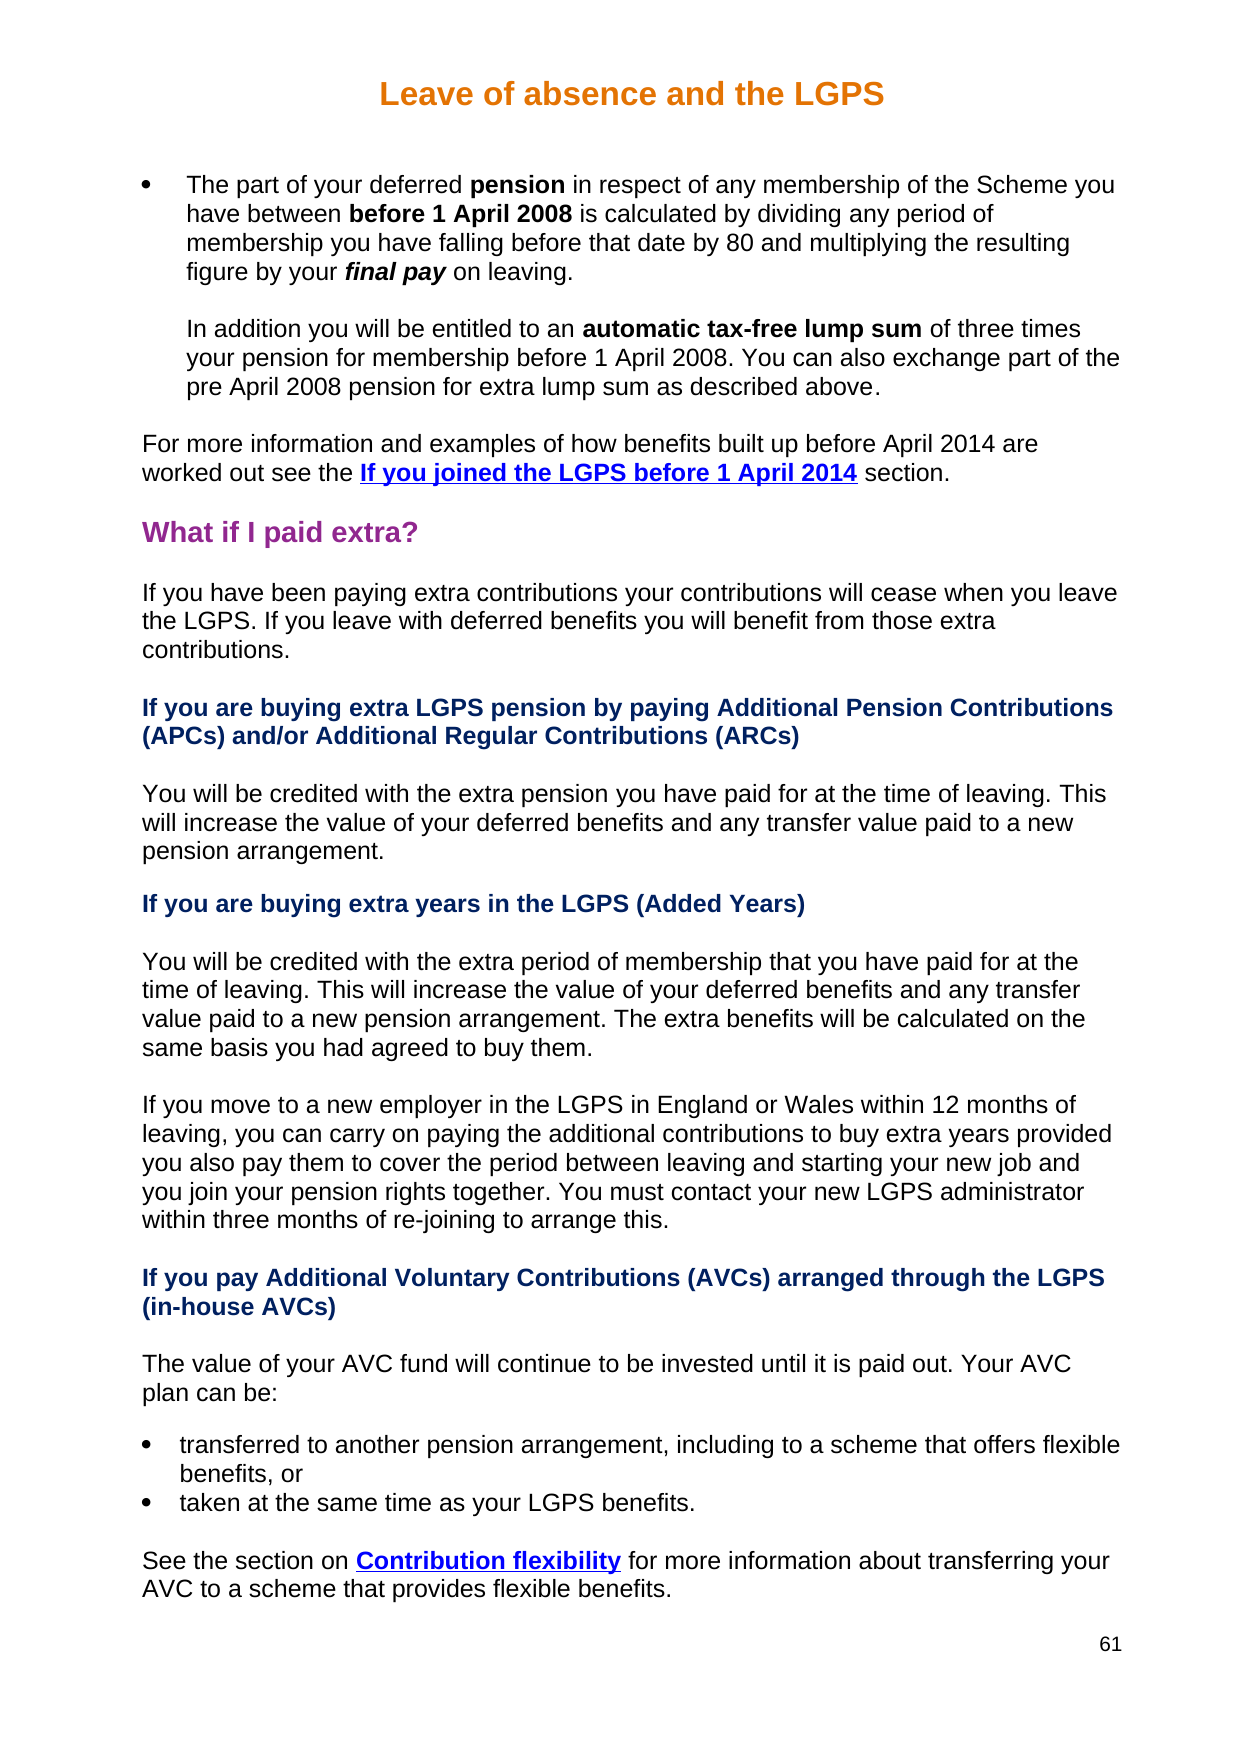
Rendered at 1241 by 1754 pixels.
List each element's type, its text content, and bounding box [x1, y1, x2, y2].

subtitle taken at the same time as your LGPS benefits. [142, 1488, 1122, 1517]
subtitle transferred to another pension arrangement, including to a scheme that offers flexible benefits, or [142, 1431, 1122, 1488]
text See the section on Contribution flexibility for more information about transferring your AVC to a scheme that provides flexible benefits. [142, 1546, 1122, 1603]
text You will be credited with the extra period of membership that you have paid for at the time of leaving. This will increase the value of your deferred benefits and any transfer value paid to a new pension arrangement. The extra benefits will be calculated on the same basis you had agreed to buy them. [142, 947, 1122, 1062]
text You will be credited with the extra pension you have paid for at the time of leaving. This will increase the value of your deferred benefits and any transfer value paid to a new pension arrangement. [142, 779, 1122, 865]
text If you pay Additional Voluntary Contributions (AVCs) arranged through the LGPS (in-house AVCs) [142, 1263, 1122, 1320]
text If you move to a new employer in the LGPS in England or Wales within 12 months of leaving, you can carry on paying the additional contributions to buy extra years provided you also pay them to cover the period between leaving and starting your new job and you join your pension rights together. You must contact your new LGPS administrator within three months of re-joining to arrange this. [142, 1090, 1122, 1234]
subtitle In addition you will be entitled to an automatic tax-free lump sum of three times your pension for membership before 1 April 2008. You can also exchange part of the pre April 2008 pension for extra lump sum as described above. [186, 314, 1122, 400]
text If you have been paying extra contributions your contributions will cease when you leave the LGPS. If you leave with deferred benefits you will benefit from those extra contributions. [142, 578, 1122, 664]
text For more information and examples of how benefits built up before April 2014 are worked out see the If you joined the LGPS before 1 April 2014 section. [142, 429, 1122, 487]
list The part of your deferred pension in respect of any membership of the Scheme you have between before 1 April 2008 is calculated by dividing any period of membership you have falling before that date by 80 and multiplying the resulting figure by your final pay on leaving. [142, 170, 1122, 285]
text If you are buying extra years in the LGPS (Added Years) [142, 889, 1122, 918]
subtitle The value of your AVC fund will continue to be invested until it is paid out. Your AVC plan can be: [142, 1349, 1122, 1407]
text If you are buying extra LGPS pension by paying Additional Pension Contributions (APCs) and/or Additional Regular Contributions (ARCs) [142, 693, 1122, 750]
text What if I paid extra? [142, 515, 1122, 549]
